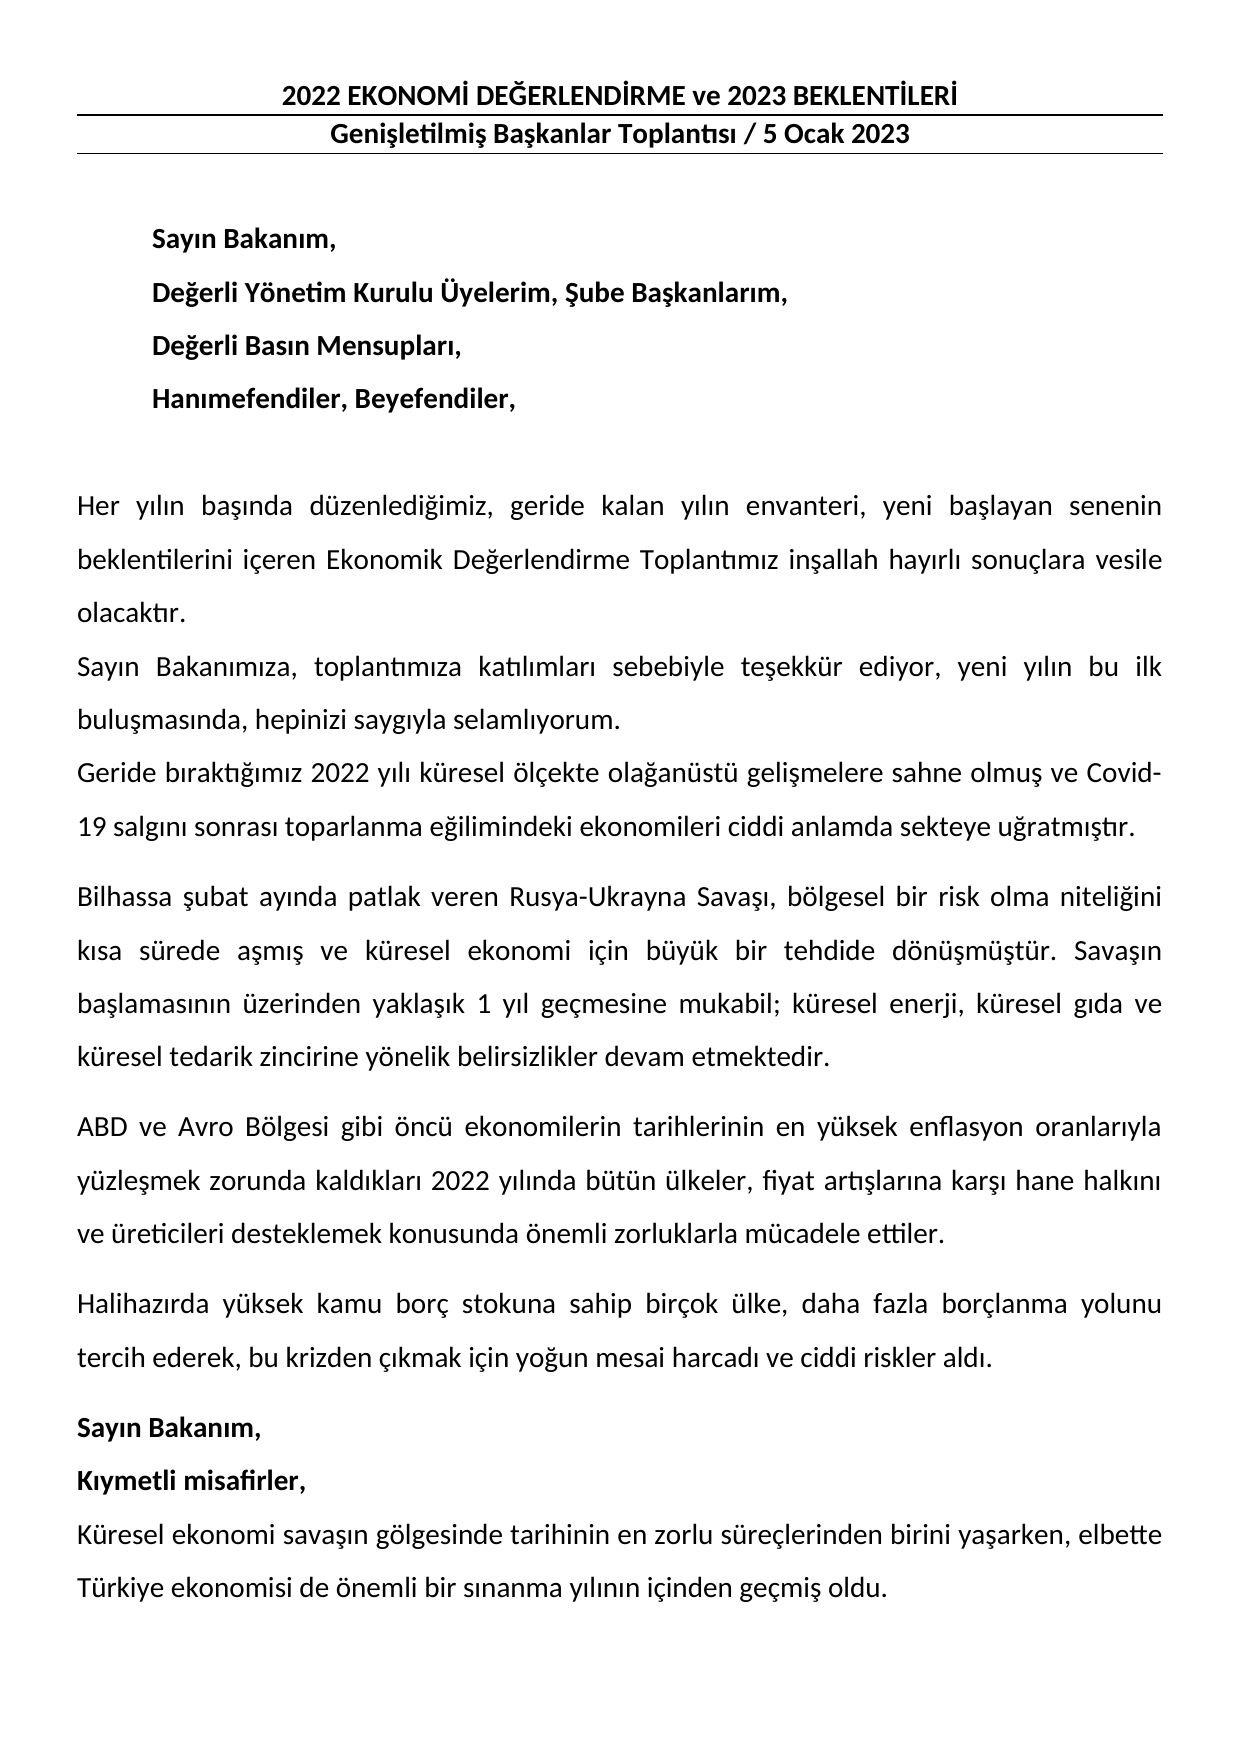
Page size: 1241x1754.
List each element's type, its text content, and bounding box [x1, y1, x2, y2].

text ABD ve Avro Bölgesi gibi öncü ekonomilerin tarihlerinin en yüksek enflasyon oranlarıyla yüzleşmek zorunda kaldıkları 2022 yılında bütün ülkeler, fiyat artışlarına karşı hane halkını ve üreticileri desteklemek konusunda önemli zorluklarla mücadele ettiler. [77, 1108, 1163, 1251]
text Küresel ekonomi savaşın gölgesinde tarihinin en zorlu süreçlerinden birini yaşarken, elbette Türkiye ekonomisi de önemli bir sınanma yılının içinden geçmiş oldu. [77, 1516, 1163, 1605]
text Bilhassa şubat ayında patlak veren Rusya-Ukrayna Savaşı, bölgesel bir risk olma niteliğini kısa sürede aşmış ve küresel ekonomi için büyük bir tehdide dönüşmüştür. Savaşın başlamasının üzerinden yaklaşık 1 yıl geçmesine mukabil; küresel enerji, küresel gıda ve küresel tedarik zincirine yönelik belirsizlikler devam etmektedir. [77, 878, 1163, 1074]
text Sayın Bakanım, [77, 220, 1163, 256]
text Genişletilmiş Başkanlar Toplantısı / 5 Ocak 2023 [77, 116, 1163, 153]
text Halihazırda yüksek kamu borç stokuna sahip birçok ülke, daha fazla borçlanma yolunu tercih ederek, bu krizden çıkmak için yoğun mesai harcadı ve ciddi riskler aldı. [77, 1286, 1163, 1374]
text Değerli Basın Mensupları, [77, 327, 1163, 363]
text Sayın Bakanım, [77, 1409, 1163, 1445]
text 2022 EKONOMİ DEĞERLENDİRME ve 2023 BEKLENTİLERİ [77, 77, 1163, 114]
text Kıymetli misafirler, [77, 1462, 1163, 1498]
text Geride bıraktığımız 2022 yılı küresel ölçekte olağanüstü gelişmelere sahne olmuş ve Covid-19 salgını sonrası toparlanma eğilimindeki ekonomileri ciddi anlamda sekteye uğratmıştır. [77, 754, 1163, 844]
text Her yılın başında düzenlediğimiz, geride kalan yılın envanteri, yeni başlayan senenin beklentilerini içeren Ekonomik Değerlendirme Toplantımız inşallah hayırlı sonuçlara vesile olacaktır. [77, 487, 1163, 630]
text Değerli Yönetim Kurulu Üyelerim, Şube Başkanlarım, [77, 274, 1163, 309]
text Hanımefendiler, Beyefendiler, [77, 381, 1163, 416]
text Sayın Bakanımıza, toplantımıza katılımları sebebiyle teşekkür ediyor, yeni yılın bu ilk buluşmasında, hepinizi saygıyla selamlıyorum. [77, 648, 1163, 737]
